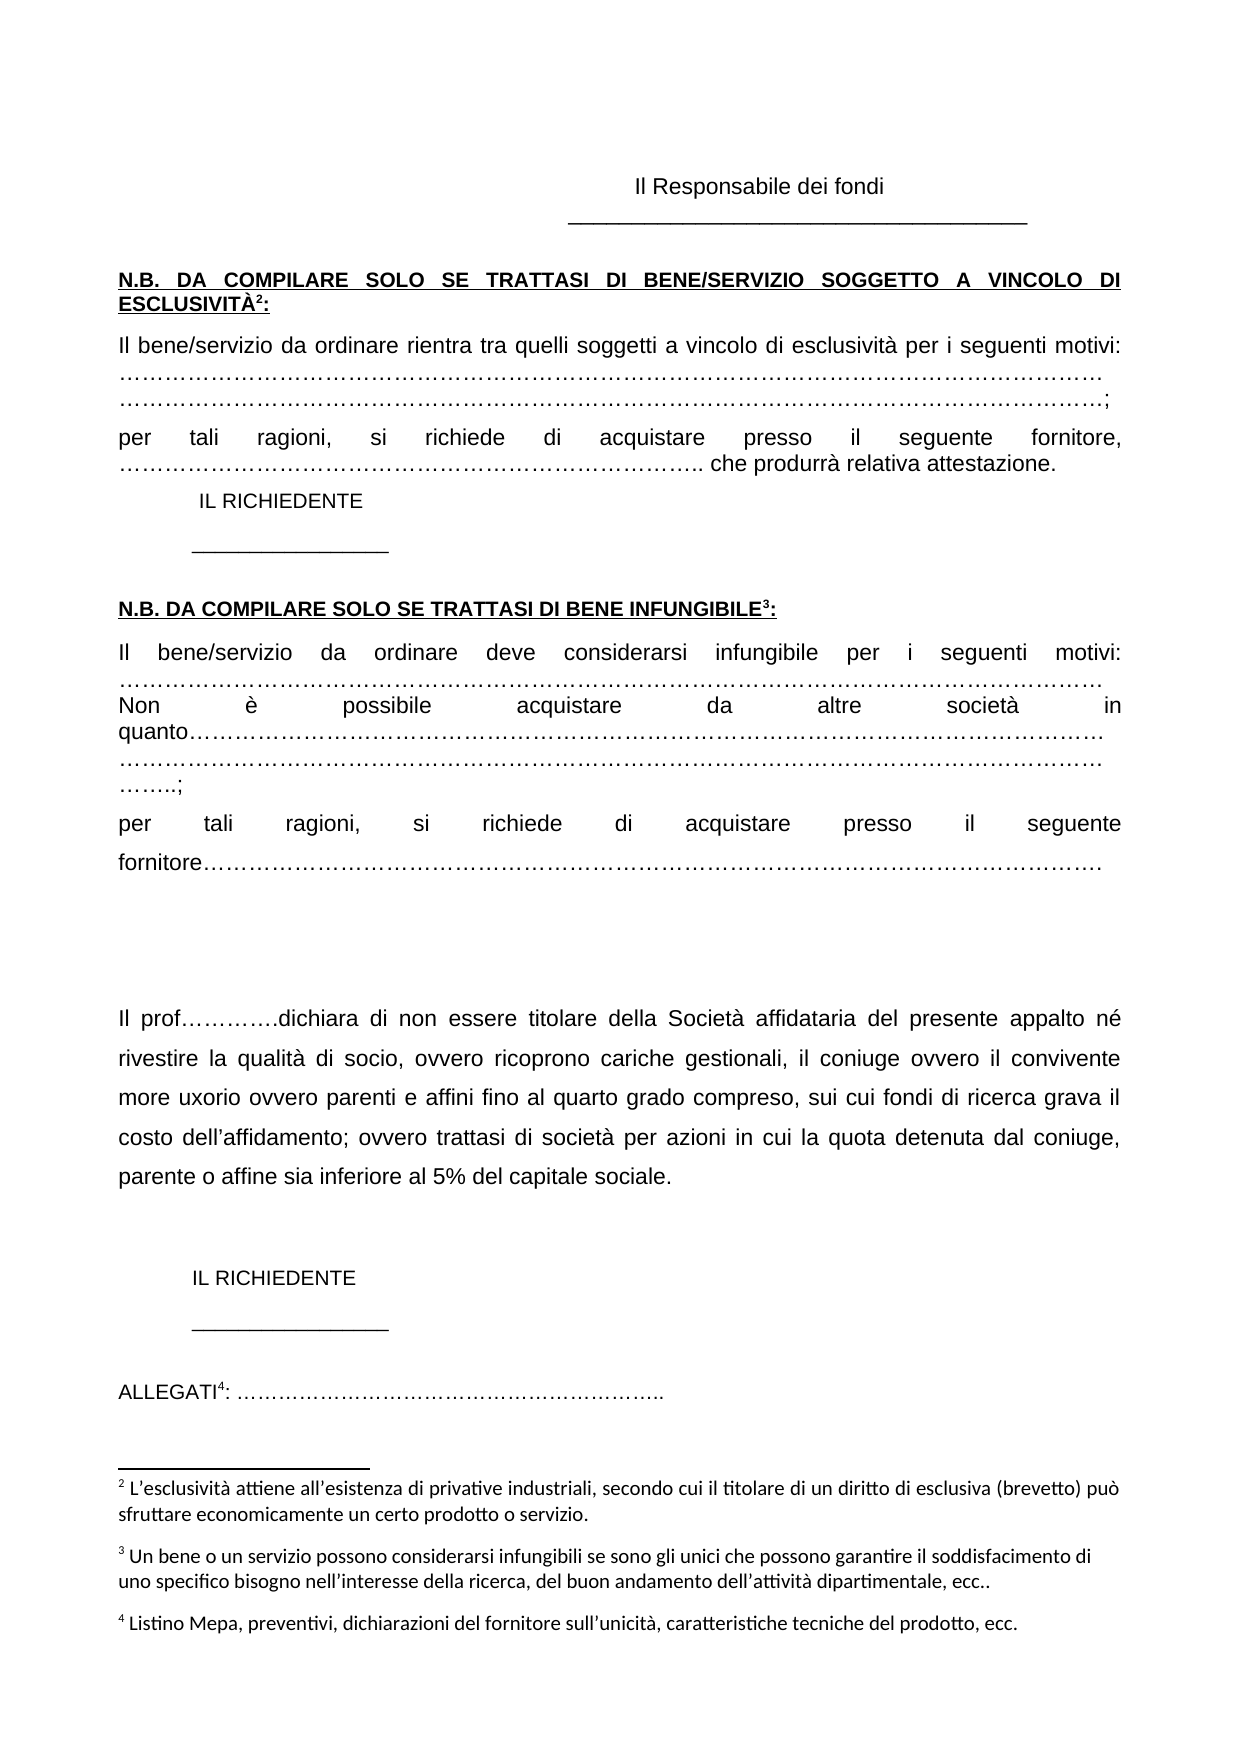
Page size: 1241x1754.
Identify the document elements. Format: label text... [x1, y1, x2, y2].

text per tali ragioni, si richiede di acquistare presso il seguente fornitore, ………………………………………………………………….. che produrrà relativa attestazione. [118, 424, 1122, 477]
text _________________ [118, 1308, 1122, 1361]
text per tali ragioni, si richiede di acquistare presso il seguente fornitore………………………………………………………………………………………………………. [118, 810, 1122, 876]
text Il prof………….dichiara di non essere titolare della Società affidataria del presente appalto né rivestire la qualità di socio, ovvero ricoprono cariche gestionali, il coniuge ovvero il convivente more uxorio ovvero parenti e affini fino al quarto grado compreso, sui cui fondi di ricerca grava il costo dell’affidamento; ovvero trattasi di società per azioni in cui la quota detenuta dal coniuge, parente o affine sia inferiore al 5% del capitale sociale. [118, 1005, 1122, 1189]
text IL RICHIEDENTE [118, 489, 1122, 513]
text N.B. DA COMPILARE SOLO SE TRATTASI DI BENE/SERVIZIO SOGGETTO A VINCOLO DI ESCLUSIVITÀ: [118, 268, 1122, 316]
text Il Responsabile dei fondi [605, 173, 1122, 199]
text IL RICHIEDENTE [118, 1266, 1122, 1290]
text _________________ [118, 530, 1122, 580]
text Il bene/servizio da ordinare deve considerarsi infungibile per i seguenti motivi: …………………………………………………………………………………………………………………Non è possibile acquistare da altre società in quanto…………………………………………………………………………………………………………………………………………………………………………………………………………………………………..; [118, 639, 1122, 797]
text ____________________________________ [162, 199, 1122, 226]
text Il bene/servizio da ordinare rientra tra quelli soggetti a vincolo di esclusività per i seguenti motivi: ……………………………………………………………………………………………………………………………………………………………………………………………………………………………………; [118, 332, 1122, 411]
text N.B. DA COMPILARE SOLO SE TRATTASI DI BENE INFUNGIBILE: [118, 597, 1122, 621]
text ALLEGATI: …………………………………………………….. [118, 1379, 1122, 1403]
